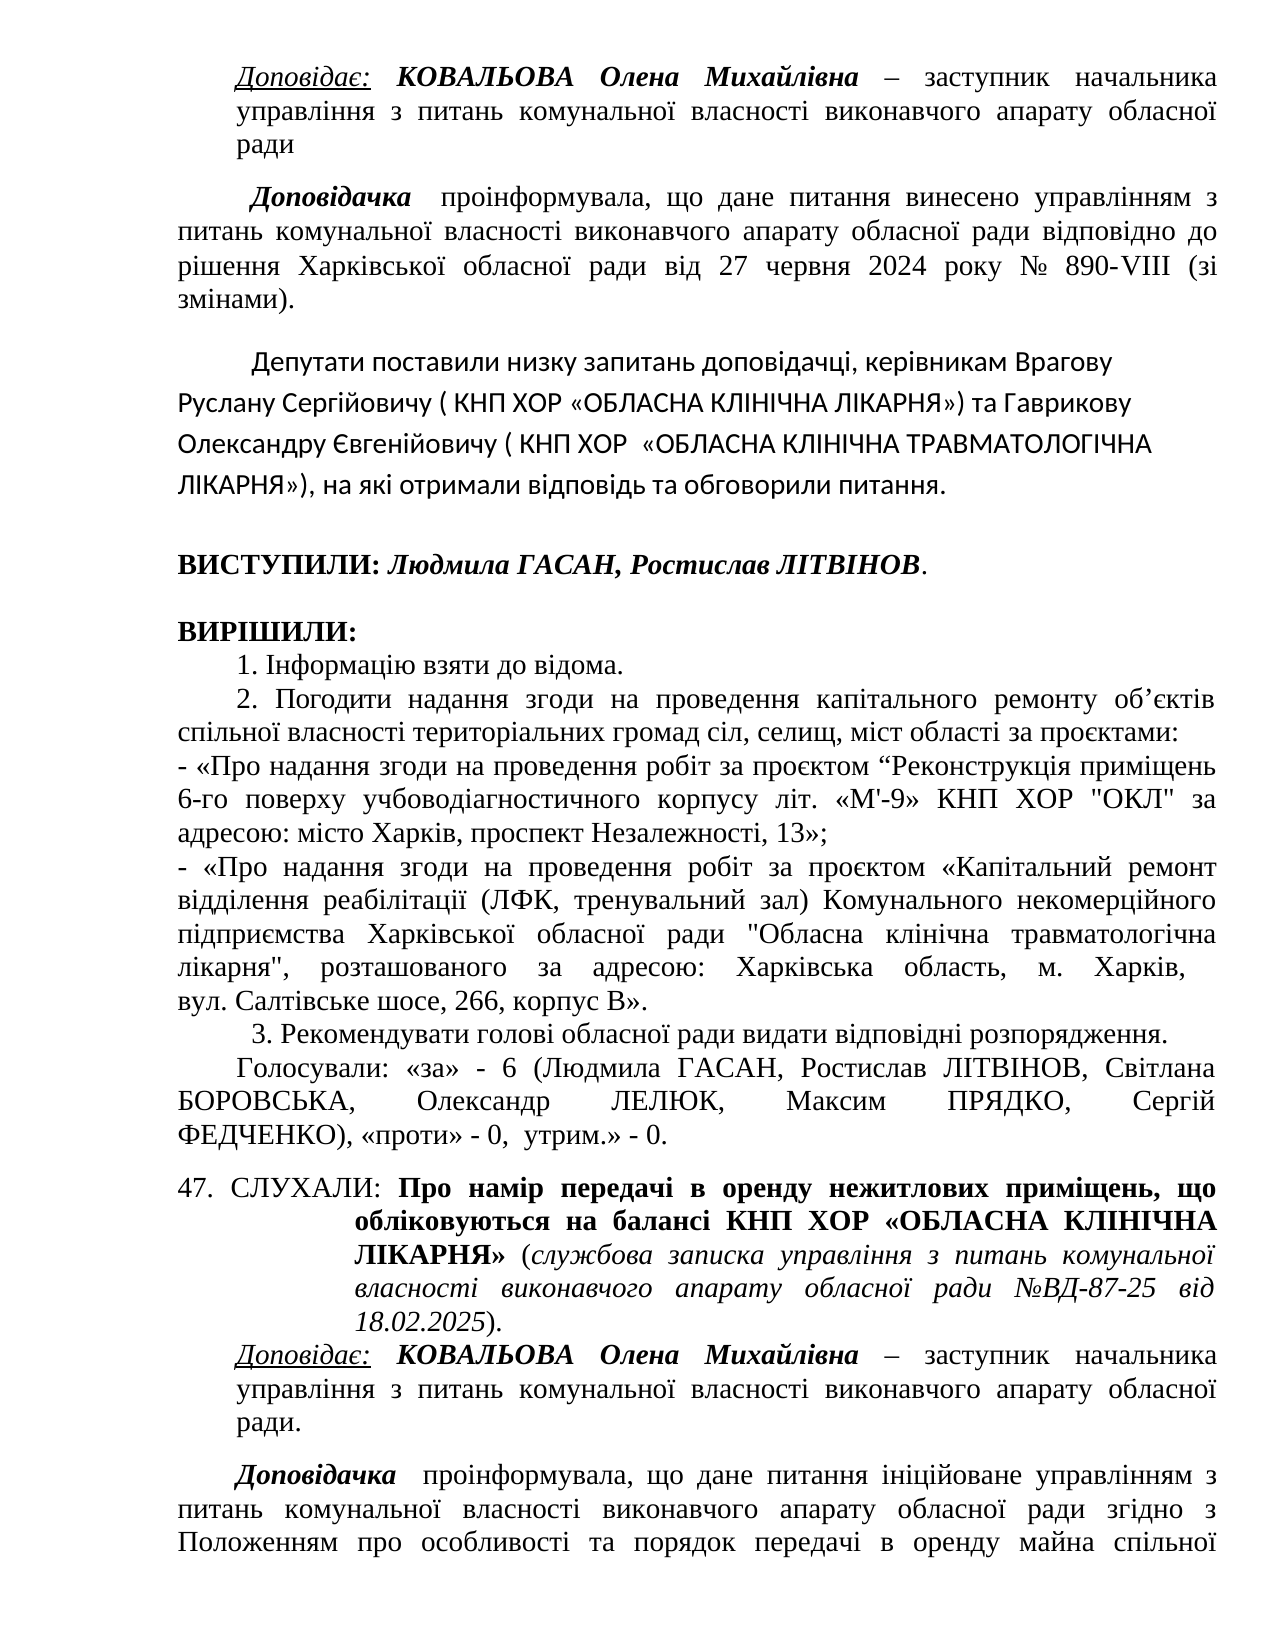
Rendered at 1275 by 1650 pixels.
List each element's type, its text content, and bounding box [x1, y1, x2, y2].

text Голосували: «за» - 6 (Людмила ГАСАН, Ростислав ЛІТВІНОВ, Світлана БОРОВСЬКА, Олександр ЛЕЛЮК, Максим ПРЯДКО, Сергій ФЕДЧЕНКО), «проти» - 0, утрим.» - 0. [177, 1050, 1216, 1151]
text 47. СЛУХАЛИ: Про намір передачі в оренду нежитлових приміщень, що обліковуються на балансі КНП ХОР «ОБЛАСНА КЛІНІЧНА ЛІКАРНЯ» (службова записка управління з питань комунальної власності виконавчого апарату обласної ради №ВД-87-25 від 18.02.2025). [177, 1170, 1217, 1337]
text Доповідачка проінформувала, що дане питання винесено управлінням з питань комунальної власності виконавчого апарату обласної ради відповідно до рішення Харківської обласної ради від 27 червня 2024 року № 890-VІІІ (зі змінами). [177, 179, 1217, 315]
text ВИСТУПИЛИ: Людмила ГАСАН, Ростислав ЛІТВІНОВ. [177, 547, 1216, 580]
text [177, 1457, 1217, 1558]
text 2. Погодити надання згоди на проведення капітального ремонту об’єктів спільної власності територіальних громад сіл, селищ, міст області за проєктами: [177, 681, 1216, 748]
text - «Про надання згоди на проведення робіт за проєктом «Капітальний ремонт відділення реабілітації (ЛФК, тренувальний зал) Комунального некомерційного підприємства Харківської обласної ради "Обласна клінічна травматологічна лікарня", розташованого за адресою: Харківська область, м. Харків, вул. Салтівське шосе, 266, корпус В». [177, 849, 1217, 1016]
text 1. Інформацію взяти до відома. [215, 647, 1216, 681]
text Доповідає: КОВАЛЬОВА Олена Михайлівна – заступник начальника управління з питань комунальної власності виконавчого апарату обласної ради. [236, 1337, 1217, 1438]
text - «Про надання згоди на проведення робіт за проєктом “Реконструкція приміщень 6-го поверху учбоводіагностичного корпусу літ. «М'-9» КНП ХОР "ОКЛ" за адресою: місто Харків, проспект Незалежності, 13»; [177, 748, 1217, 849]
text 3. Рекомендувати голові обласної ради видати відповідні розпорядження. [177, 1016, 1217, 1050]
text ВИРІШИЛИ: [177, 614, 1216, 647]
text Доповідає: КОВАЛЬОВА Олена Михайлівна – заступник начальника управління з питань комунальної власності виконавчого апарату обласної ради [236, 59, 1217, 160]
